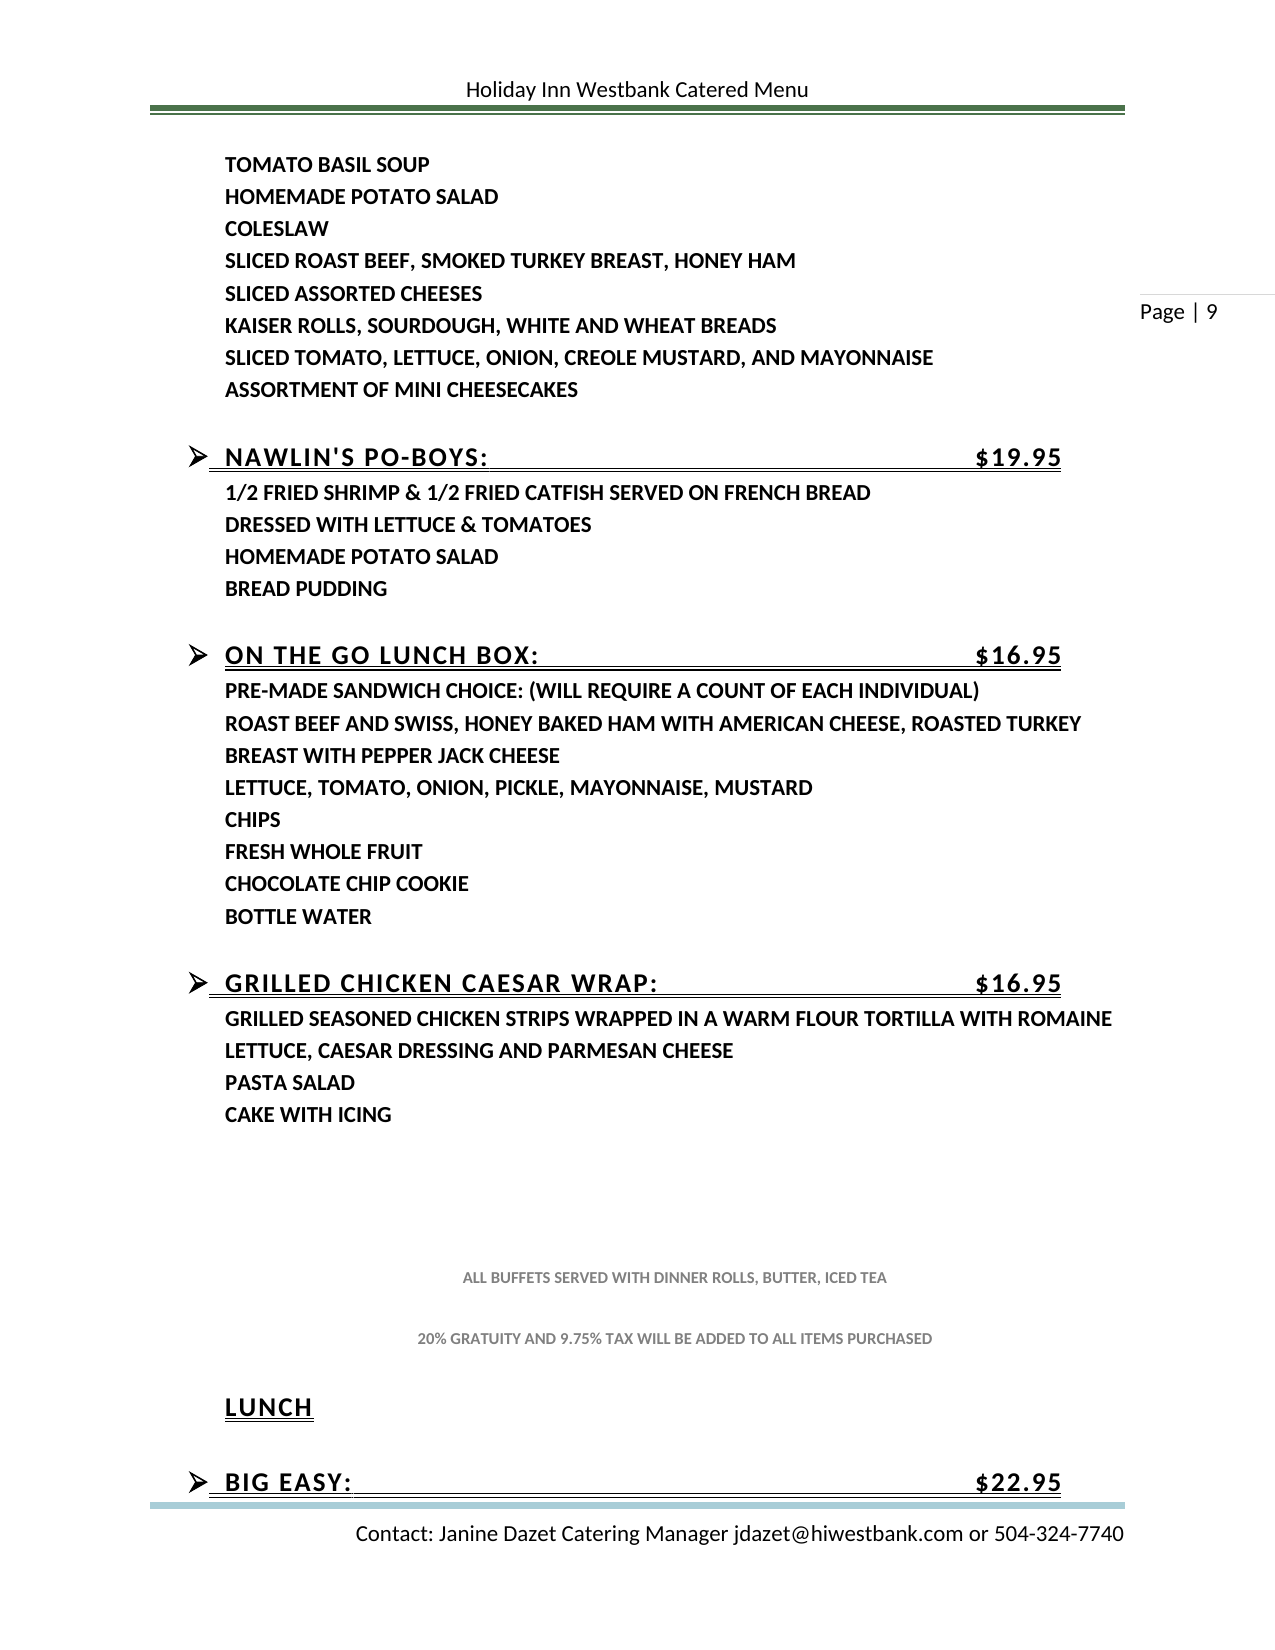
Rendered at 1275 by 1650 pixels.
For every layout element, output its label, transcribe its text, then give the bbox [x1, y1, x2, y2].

list cake with icing [225, 1101, 1125, 1129]
list Pasta Salad [225, 1068, 1125, 1096]
list Big Easy: $22.95 [187, 1466, 1125, 1499]
list Sliced Roast Beef, Smoked Turkey Breast, Honey Ham [225, 247, 1125, 274]
list Kaiser Rolls, Sourdough, White and Wheat Breads [225, 311, 1125, 339]
list Assortment of mini cheesecakes [225, 375, 1125, 403]
list Grilled seasoned chicken strips wrapped in a warm flour tortilla with romaine lettuce, Caesar dressing and parmesan cheese [225, 1004, 1125, 1064]
list Tomato Basil Soup [225, 150, 1125, 178]
list Homemade Potato Salad [225, 542, 1125, 570]
list Bottle Water [225, 902, 1125, 930]
list Sliced Tomato, Lettuce, Onion, Creole Mustard, and Mayonnaise [225, 343, 1125, 371]
list Dressed with Lettuce & Tomatoes [225, 510, 1125, 538]
list Sliced Assorted Cheeses [225, 279, 1125, 307]
list On the go lunch box: $16.95 [187, 638, 1125, 672]
list All buffets served with dinner rolls, butter, ICED tea [225, 1267, 1125, 1288]
list Coleslaw [225, 214, 1125, 242]
list Chips [225, 805, 1125, 833]
list Roast Beef and Swiss, Honey Baked Ham with American Cheese, Roasted Turkey Breast with Pepper Jack Cheese [225, 709, 1125, 769]
list Pre-Made Sandwich Choice: (Will require a count of each individual) [225, 676, 1125, 704]
list Fresh Whole Fruit [225, 837, 1125, 865]
list Nawlin's po-boys: $19.95 [187, 440, 1125, 473]
list Lettuce, Tomato, Onion, Pickle, Mayonnaise, Mustard [225, 773, 1125, 801]
list Homemade Potato Salad [225, 182, 1125, 210]
list Chocolate Chip Cookie [225, 869, 1125, 898]
list Grilled chicken Caesar wrap: $16.95 [187, 966, 1125, 999]
list Bread Pudding [225, 574, 1125, 602]
list 20% gratuity and 9.75% tax will be added to all items purchased [225, 1328, 1125, 1349]
list lunch [225, 1390, 1125, 1423]
list 1/2 Fried Shrimp & 1/2 Fried Catfish served on French Bread [225, 478, 1125, 506]
